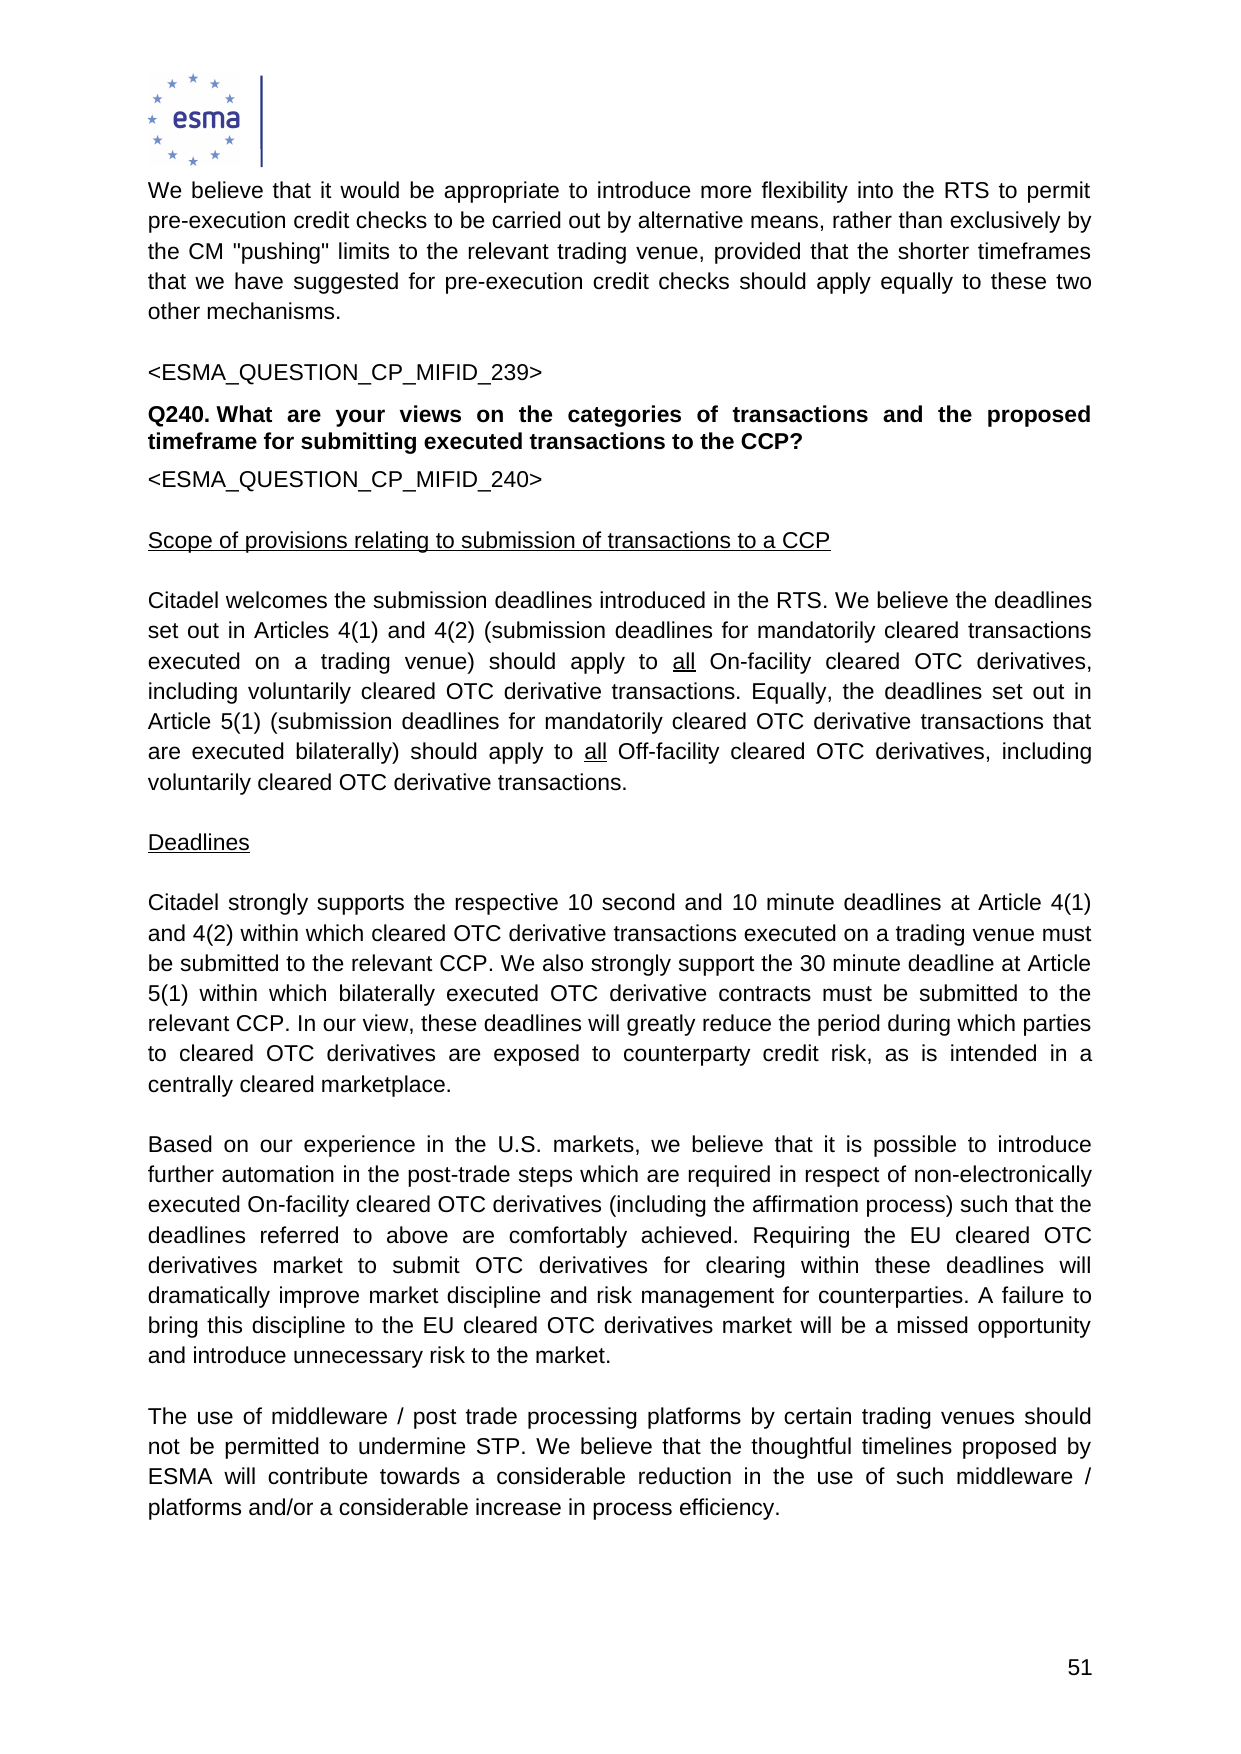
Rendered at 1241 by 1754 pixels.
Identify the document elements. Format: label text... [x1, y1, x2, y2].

text Based on our experience in the U.S. markets, we believe that it is possible to introduce further automation in the post-trade steps which are required in respect of non-electronically executed On-facility cleared OTC derivatives (including the affirmation process) such that the deadlines referred to above are comfortably achieved. Requiring the EU cleared OTC derivatives market to submit OTC derivatives for clearing within these deadlines will dramatically improve market discipline and risk management for counterparties. A failure to bring this discipline to the EU cleared OTC derivatives market will be a missed opportunity and introduce unnecessary risk to the market. [148, 1131, 1093, 1369]
text Citadel welcomes the submission deadlines introduced in the RTS. We believe the deadlines set out in Articles 4(1) and 4(2) (submission deadlines for mandatorily cleared transactions executed on a trading venue) should apply to all On-facility cleared OTC derivatives, including voluntarily cleared OTC derivative transactions. Equally, the deadlines set out in Article 5(1) (submission deadlines for mandatorily cleared OTC derivative transactions that are executed bilaterally) should apply to all Off-facility cleared OTC derivatives, including voluntarily cleared OTC derivative transactions. [148, 587, 1093, 795]
text <ESMA_QUESTION_CP_MIFID_239> [148, 358, 1093, 385]
picture [147, 73, 240, 166]
text <ESMA_QUESTION_CP_MIFID_240> [148, 466, 1093, 493]
text Deadlines [148, 829, 1093, 855]
text Citadel strongly supports the respective 10 second and 10 minute deadlines at Article 4(1) and 4(2) within which cleared OTC derivative transactions executed on a trading venue must be submitted to the relevant CCP. We also strongly support the 30 minute deadline at Article 5(1) within which bilaterally executed OTC derivative contracts must be submitted to the relevant CCP. In our view, these deadlines will greatly reduce the period during which parties to cleared OTC derivatives are exposed to counterparty credit risk, as is intended in a centrally cleared marketplace. [148, 889, 1093, 1097]
text The use of middleware / post trade processing platforms by certain trading venues should not be permitted to undermine STP. We believe that the thoughtful timelines proposed by ESMA will contribute towards a considerable reduction in the use of such middleware / platforms and/or a considerable increase in process efficiency. [148, 1403, 1093, 1520]
text Scope of provisions relating to submission of transactions to a CCP [148, 527, 1093, 553]
text What are your views on the categories of transactions and the proposed timeframe for submitting executed transactions to the CCP? [148, 401, 1093, 454]
text We believe that it would be appropriate to introduce more flexibility into the RTS to permit pre-execution credit checks to be carried out by alternative means, rather than exclusively by the CM "pushing" limits to the relevant trading venue, provided that the shorter timeframes that we have suggested for pre-execution credit checks should apply equally to these two other mechanisms. [148, 177, 1093, 324]
